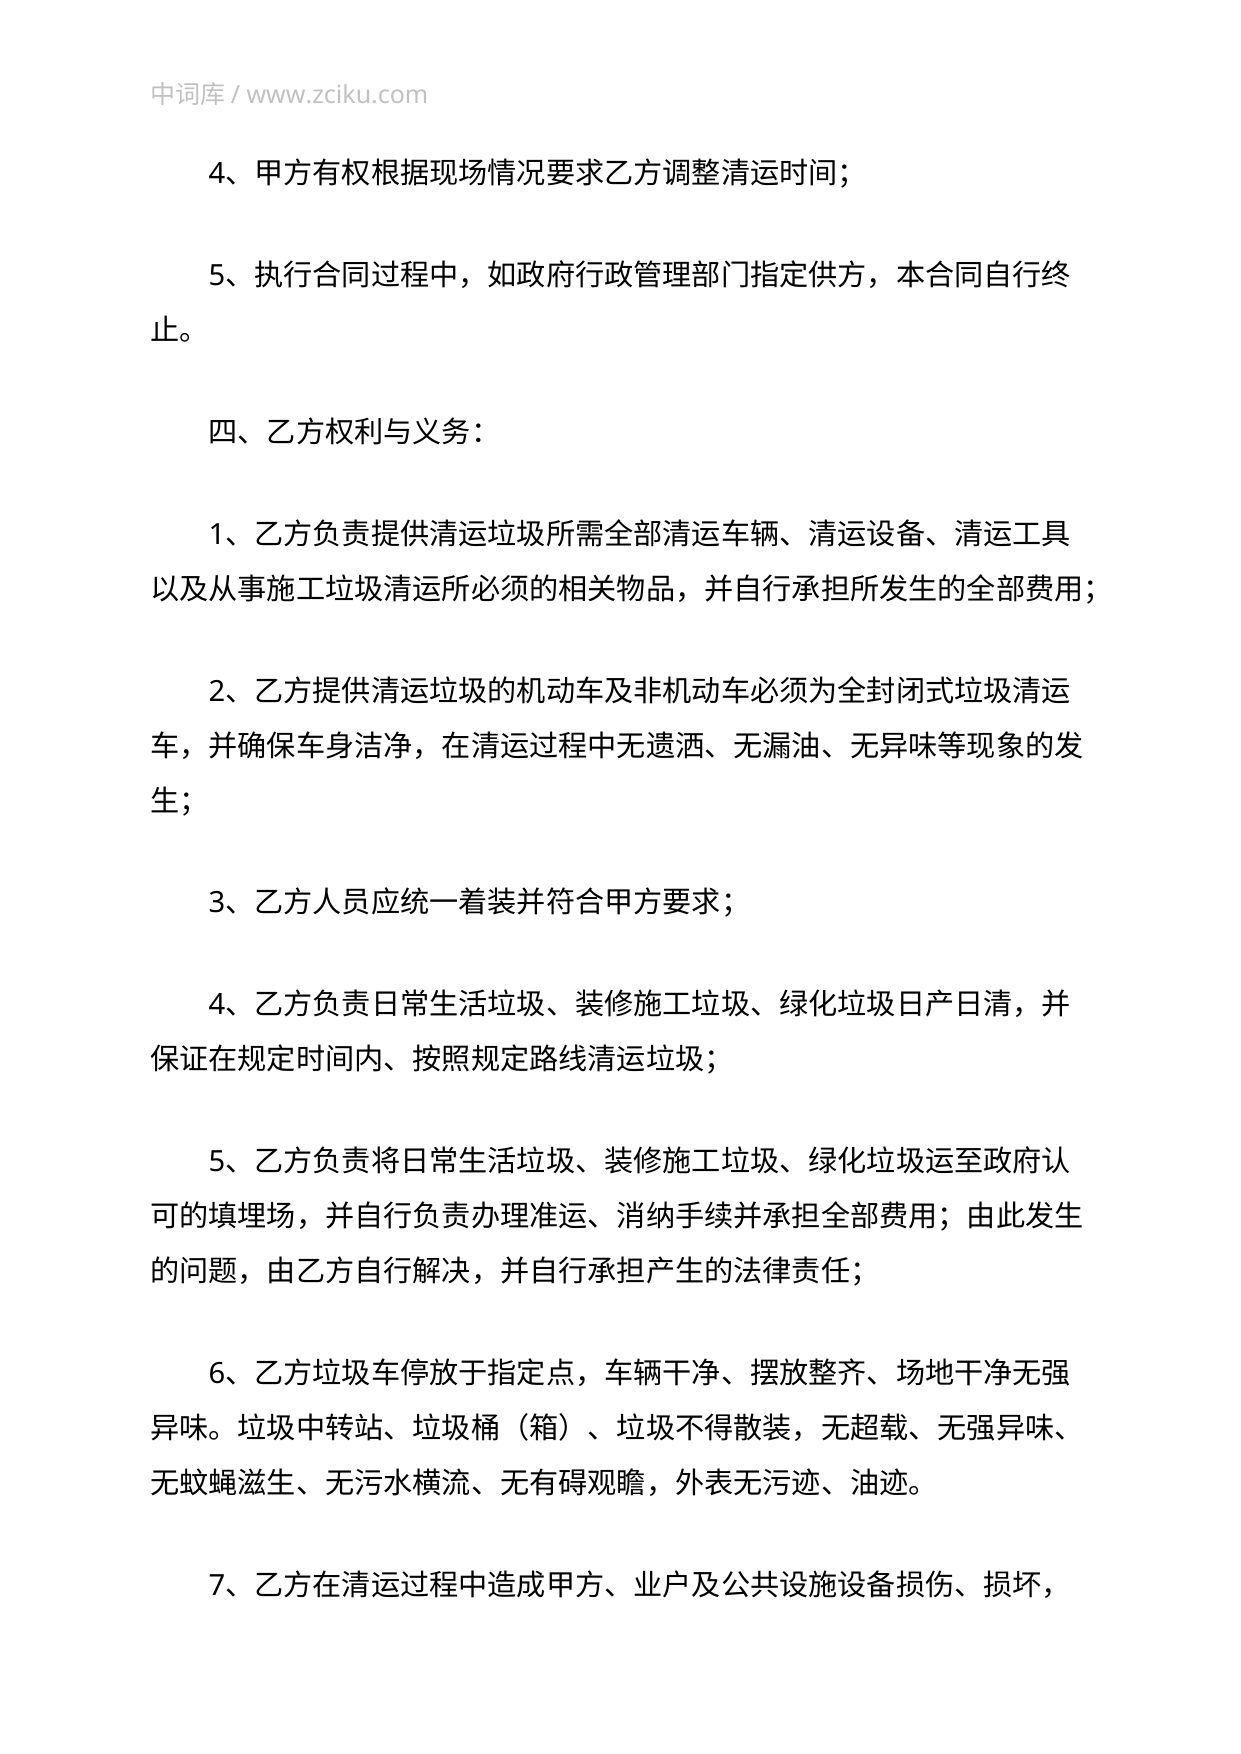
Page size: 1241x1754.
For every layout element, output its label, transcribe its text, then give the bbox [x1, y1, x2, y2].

text 4、乙方负责日常生活垃圾、装修施工垃圾、绿化垃圾日产日清，并保证在规定时间内、按照规定路线清运垃圾； [150, 981, 1090, 1078]
text 3、乙方人员应统一着装并符合甲方要求； [150, 879, 1090, 921]
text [150, 1561, 1090, 1603]
text 2、乙方提供清运垃圾的机动车及非机动车必须为全封闭式垃圾清运车，并确保车身洁净，在清运过程中无遗洒、无漏油、无异味等现象的发生； [150, 667, 1090, 819]
text 5、执行合同过程中，如政府行政管理部门指定供方，本合同自行终止。 [150, 252, 1090, 349]
text 5、乙方负责将日常生活垃圾、装修施工垃圾、绿化垃圾运至政府认可的填埋场，并自行负责办理准运、消纳手续并承担全部费用；由此发生的问题，由乙方自行解决，并自行承担产生的法律责任； [150, 1138, 1090, 1290]
text 6、乙方垃圾车停放于指定点，车辆干净、摆放整齐、场地干净无强异味。垃圾中转站、垃圾桶（箱）、垃圾不得散装，无超载、无强异味、无蚊蝇滋生、无污水横流、无有碍观瞻，外表无污迹、油迹。 [150, 1349, 1090, 1502]
text 1、乙方负责提供清运垃圾所需全部清运车辆、清运设备、清运工具以及从事施工垃圾清运所必须的相关物品，并自行承担所发生的全部费用； [150, 511, 1090, 608]
text 4、甲方有权根据现场情况要求乙方调整清运时间； [150, 150, 1090, 192]
text 四、乙方权利与义务： [150, 409, 1090, 451]
